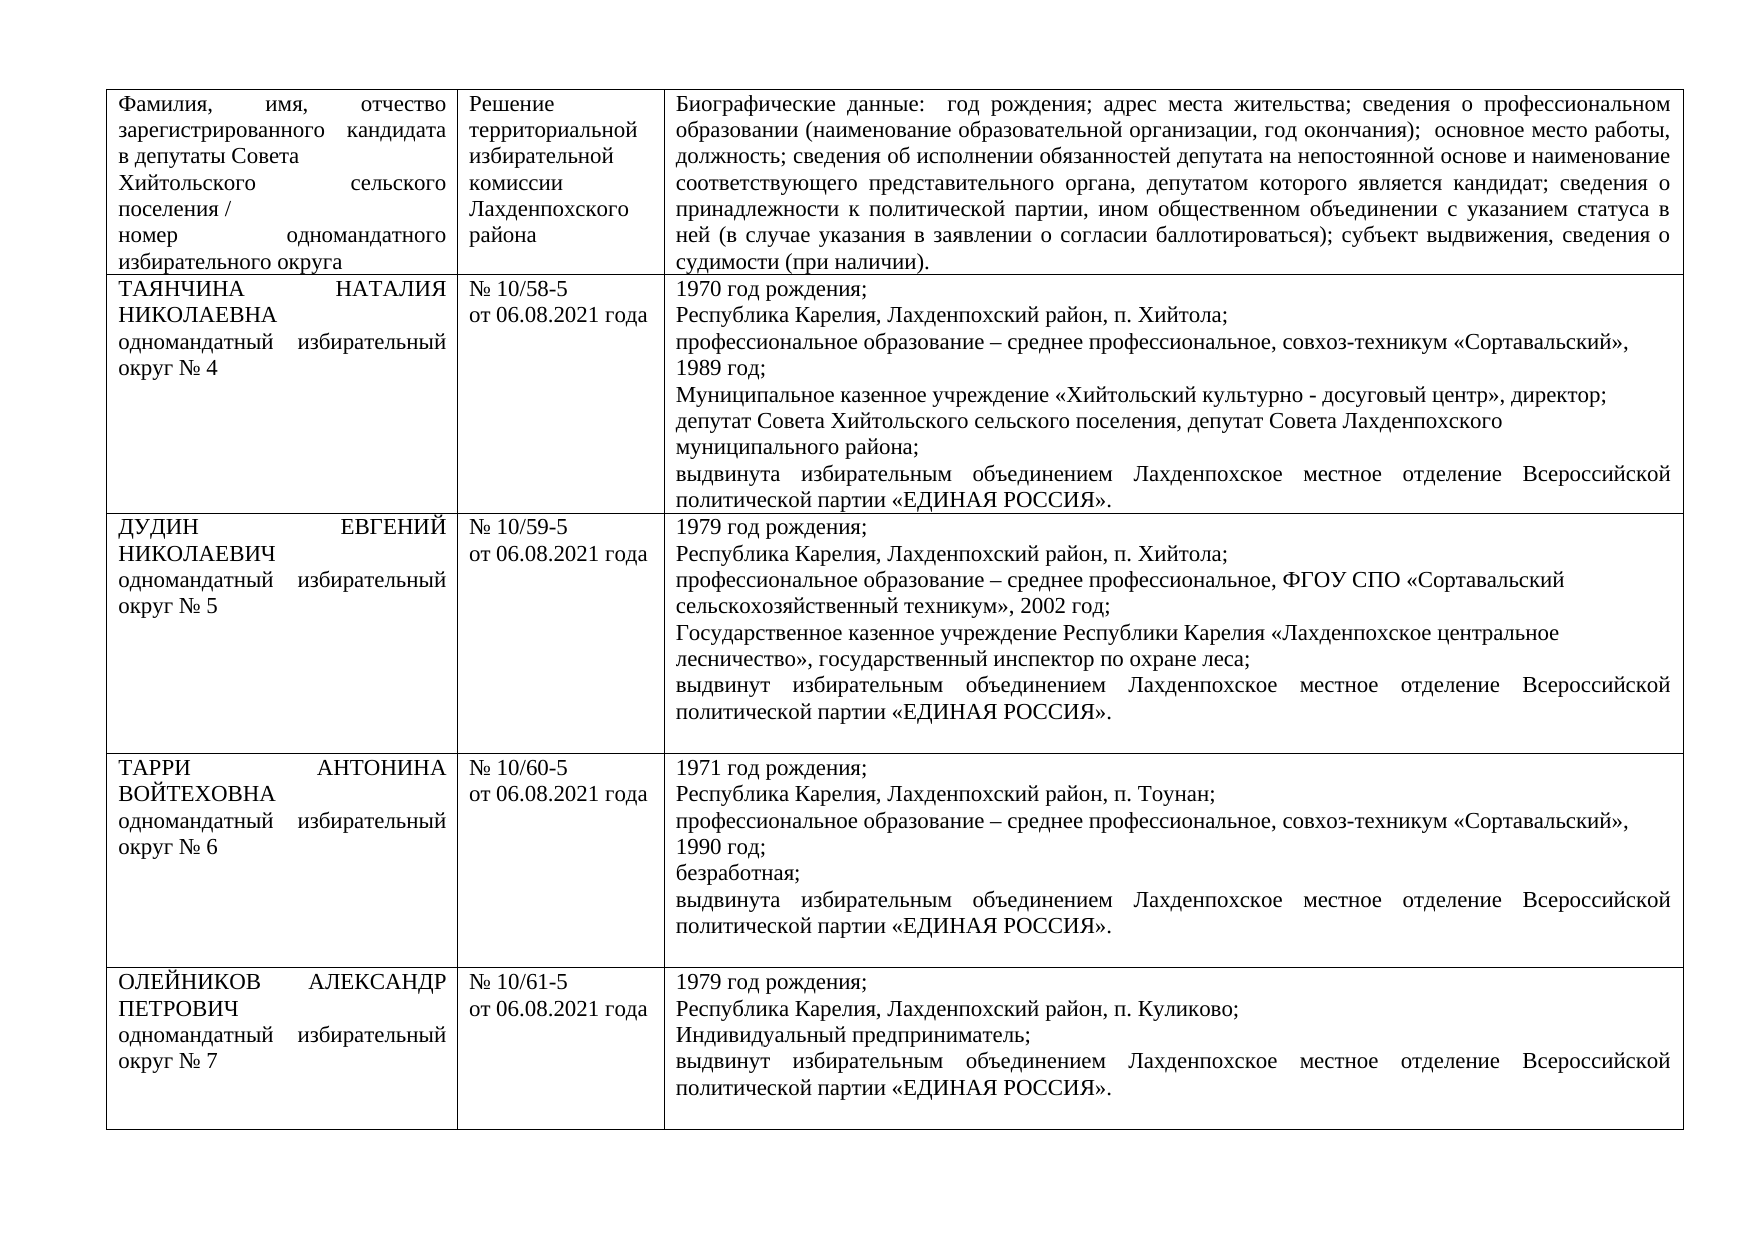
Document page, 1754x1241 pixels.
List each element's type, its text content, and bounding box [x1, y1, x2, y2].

table_cell 1979 год рождения; Республика Карелия, Лахденпохский район, п. Куликово; Индивидуальный предприниматель; выдвинут избирательным объединением Лахденпохское местное отделение Всероссийской политической партии «ЕДИНАЯ РОССИЯ». [665, 968, 1683, 1129]
table_cell № 10/61-5 от 06.08.2021 года [458, 968, 664, 1129]
table_cell № 10/60-5 от 06.08.2021 года [458, 754, 664, 967]
table_cell № 10/58-5 от 06.08.2021 года [458, 275, 664, 512]
table_cell 1979 год рождения; Республика Карелия, Лахденпохский район, п. Хийтола; профессиональное образование – среднее профессиональное, ФГОУ СПО «Сортавальский сельскохозяйственный техникум», 2002 год; Государственное казенное учреждение Республики Карелия «Лахденпохское центральное лесничество», государственный инспектор по охране леса; выдвинут избирательным объединением Лахденпохское местное отделение Всероссийской политической партии «ЕДИНАЯ РОССИЯ». [665, 514, 1683, 753]
table_cell 1971 год рождения; Республика Карелия, Лахденпохский район, п. Тоунан; профессиональное образование – среднее профессиональное, совхоз-техникум «Сортавальский», 1990 год; безработная; выдвинута избирательным объединением Лахденпохское местное отделение Всероссийской политической партии «ЕДИНАЯ РОССИЯ». [665, 754, 1683, 967]
table_cell ДУДИН ЕВГЕНИЙ НИКОЛАЕВИЧ одномандатный избирательный округ № 5 [107, 514, 457, 753]
table_cell ТАЯНЧИНА НАТАЛИЯ НИКОЛАЕВНА одномандатный избирательный округ № 4 [107, 275, 457, 512]
table_header Биографические данные: год рождения; адрес места жительства; сведения о профессиональном образовании (наименование образовательной организации, год окончания); основное место работы, должность; сведения об исполнении обязанностей депутата на непостоянной основе и наименование соответствующего представительного органа, депутатом которого является кандидат; сведения о принадлежности к политической партии, ином общественном объединении с указанием статуса в ней (в случае указания в заявлении о согласии баллотироваться); субъект выдвижения, сведения о судимости (при наличии). [665, 90, 1683, 274]
table_cell ТАРРИ АНТОНИНА ВОЙТЕХОВНА одномандатный избирательный округ № 6 [107, 754, 457, 967]
table_cell 1970 год рождения; Республика Карелия, Лахденпохский район, п. Хийтола; профессиональное образование – среднее профессиональное, совхоз-техникум «Сортавальский», 1989 год; Муниципальное казенное учреждение «Хийтольский культурно - досуговый центр», директор; депутат Совета Хийтольского сельского поселения, депутат Совета Лахденпохского муниципального района; выдвинута избирательным объединением Лахденпохское местное отделение Всероссийской политической партии «ЕДИНАЯ РОССИЯ». [665, 275, 1683, 512]
table_header Фамилия, имя, отчество зарегистрированного кандидата в депутаты Совета Хийтольского сельского поселения / номер одномандатного избирательного округа [107, 90, 457, 274]
table_cell № 10/59-5 от 06.08.2021 года [458, 514, 664, 753]
table_header Решение территориальной избирательной комиссии Лахденпохского района [458, 90, 664, 274]
table_cell ОЛЕЙНИКОВ АЛЕКСАНДР ПЕТРОВИЧ одномандатный избирательный округ № 7 [107, 968, 457, 1129]
